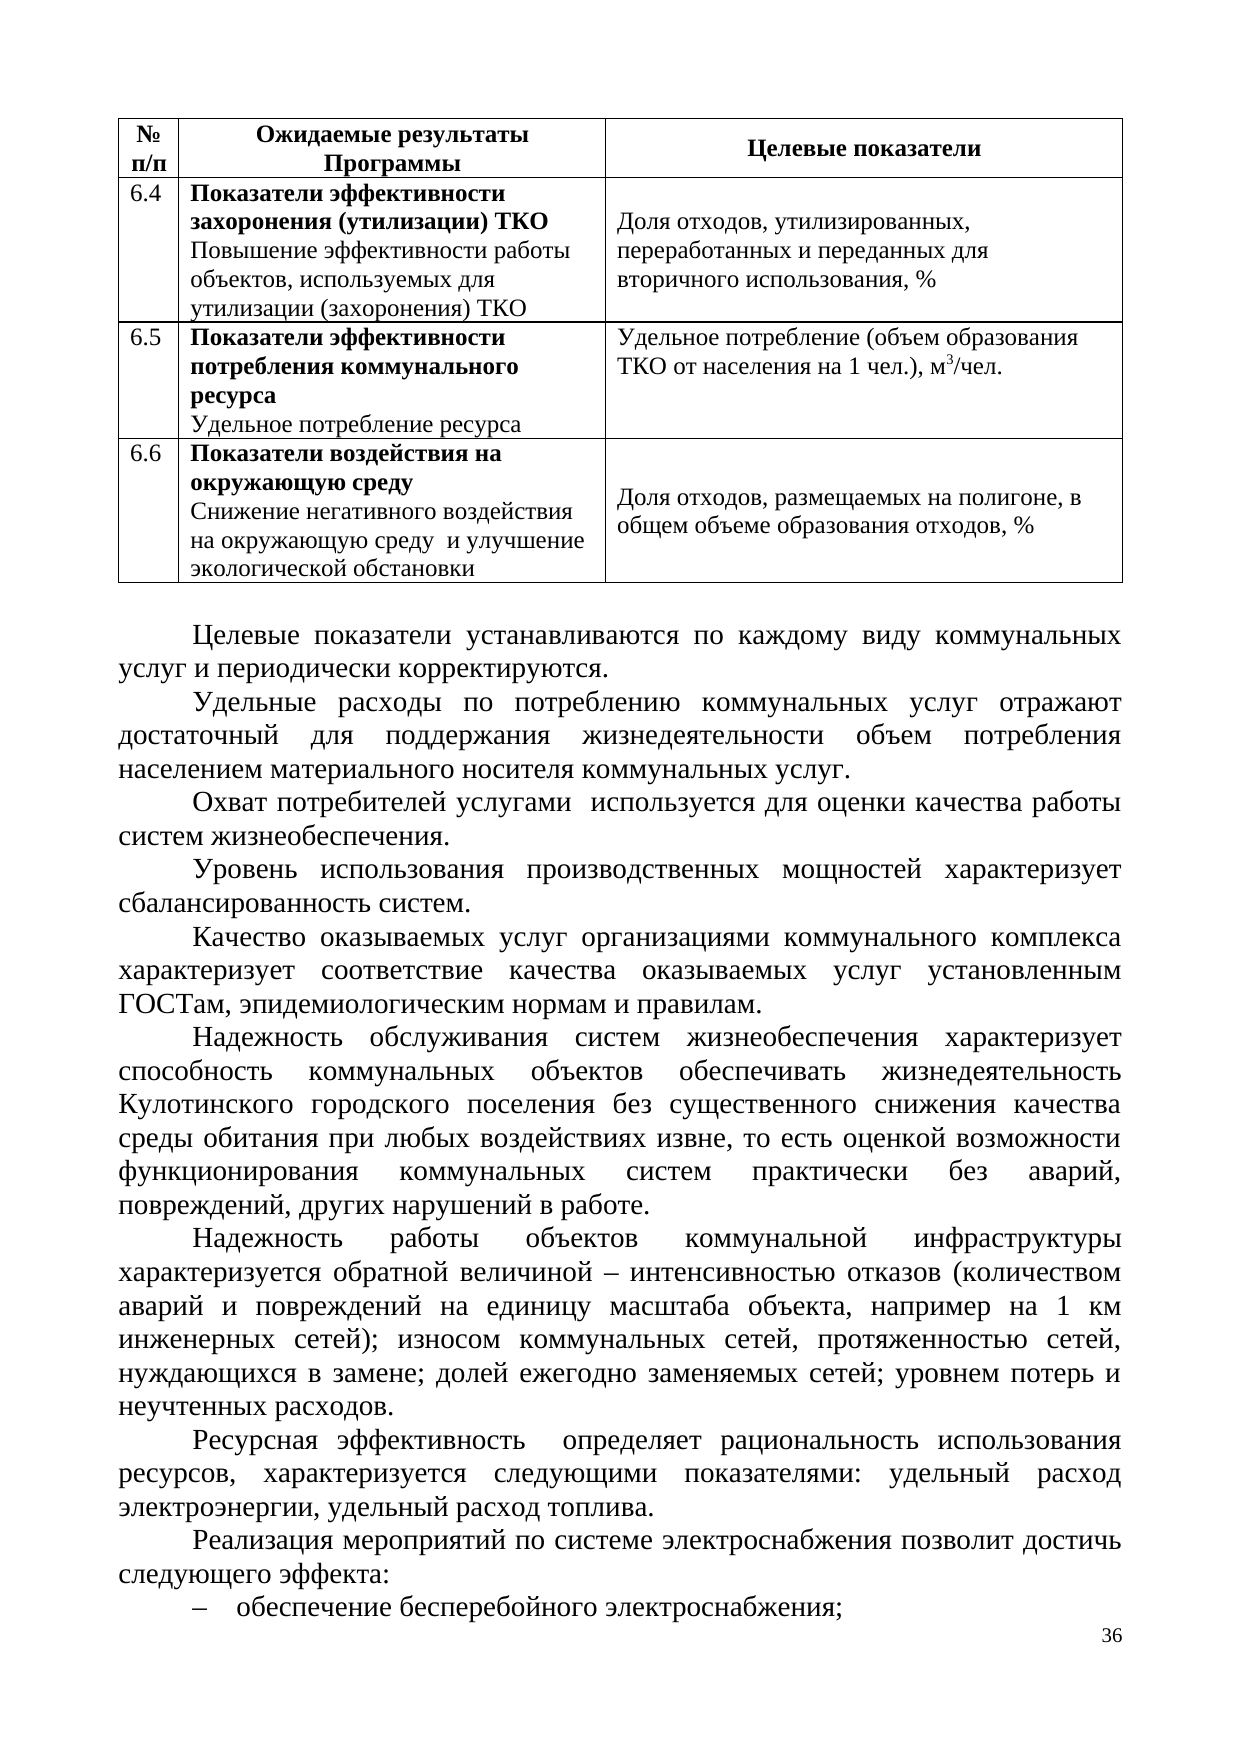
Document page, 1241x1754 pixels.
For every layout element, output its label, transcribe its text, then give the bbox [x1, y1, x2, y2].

table_cell Доля отходов, утилизированных, переработанных и переданных для вторичного использования, % [606, 178, 1122, 321]
table_header № п/п [119, 119, 178, 177]
table_cell Доля отходов, размещаемых на полигоне, в общем объеме образования отходов, % [606, 439, 1122, 582]
table_cell Удельное потребление (объем образования ТКО от населения на 1 чел.), м3/чел. [606, 323, 1122, 437]
text Надежность работы объектов коммунальной инфраструктуры характеризуется обратной величиной – интенсивностью отказов (количеством аварий и повреждений на единицу масштаба объекта, например на инженерных сетей); износом коммунальных сетей, протяженностью сетей, нуждающихся в замене; долей ежегодно заменяемых сетей; уровнем потерь и неучтенных расходов. [118, 1221, 1122, 1422]
table_cell 6.5 [119, 323, 178, 437]
text Целевые показатели устанавливаются по каждому виду коммунальных услуг и периодически корректируются. [118, 617, 1122, 684]
table_cell Показатели эффективности захоронения (утилизации) ТКО Повышение эффективности работы объектов, используемых для утилизации (захоронения) ТКО [179, 178, 605, 321]
text Ресурсная эффективность определяет рациональность использования ресурсов, характеризуется следующими показателями: удельный расход электроэнергии, удельный расход топлива. [118, 1422, 1122, 1522]
table_cell Показатели воздействия на окружающую среду Снижение негативного воздействия на окружающую среду и улучшение экологической обстановки [179, 439, 605, 582]
text Реализация мероприятий по системе электроснабжения позволит достичь следующего эффекта: [118, 1522, 1122, 1589]
text Охват потребителей услугами используется для оценки качества работы систем жизнеобеспечения. [118, 784, 1122, 852]
text Уровень использования производственных мощностей характеризует сбалансированность систем. [118, 852, 1122, 919]
list обеспечение бесперебойного электроснабжения; [118, 1589, 1122, 1623]
table_cell 6.4 [119, 178, 178, 321]
table_header Целевые показатели [606, 119, 1122, 177]
text Надежность обслуживания систем жизнеобеспечения характеризует способность коммунальных объектов обеспечивать жизнедеятельность Кулотинского городского поселения без существенного снижения качества среды обитания при любых воздействиях извне, то есть оценкой возможности функционирования коммунальных систем практически без аварий, повреждений, других нарушений в работе. [118, 1019, 1122, 1221]
text Удельные расходы по потреблению коммунальных услуг отражают достаточный для поддержания жизнедеятельности объем потребления населением материального носителя коммунальных услуг. [118, 684, 1122, 784]
table_cell Показатели эффективности потребления коммунального ресурса Удельное потребление ресурса [179, 323, 605, 437]
text Качество оказываемых услуг организациями коммунального комплекса характеризует соответствие качества оказываемых услуг установленным ГОСТам, эпидемиологическим нормам и правилам. [118, 919, 1122, 1019]
table_cell 6.6 [119, 439, 178, 582]
table_header Ожидаемые результаты Программы [179, 119, 605, 177]
